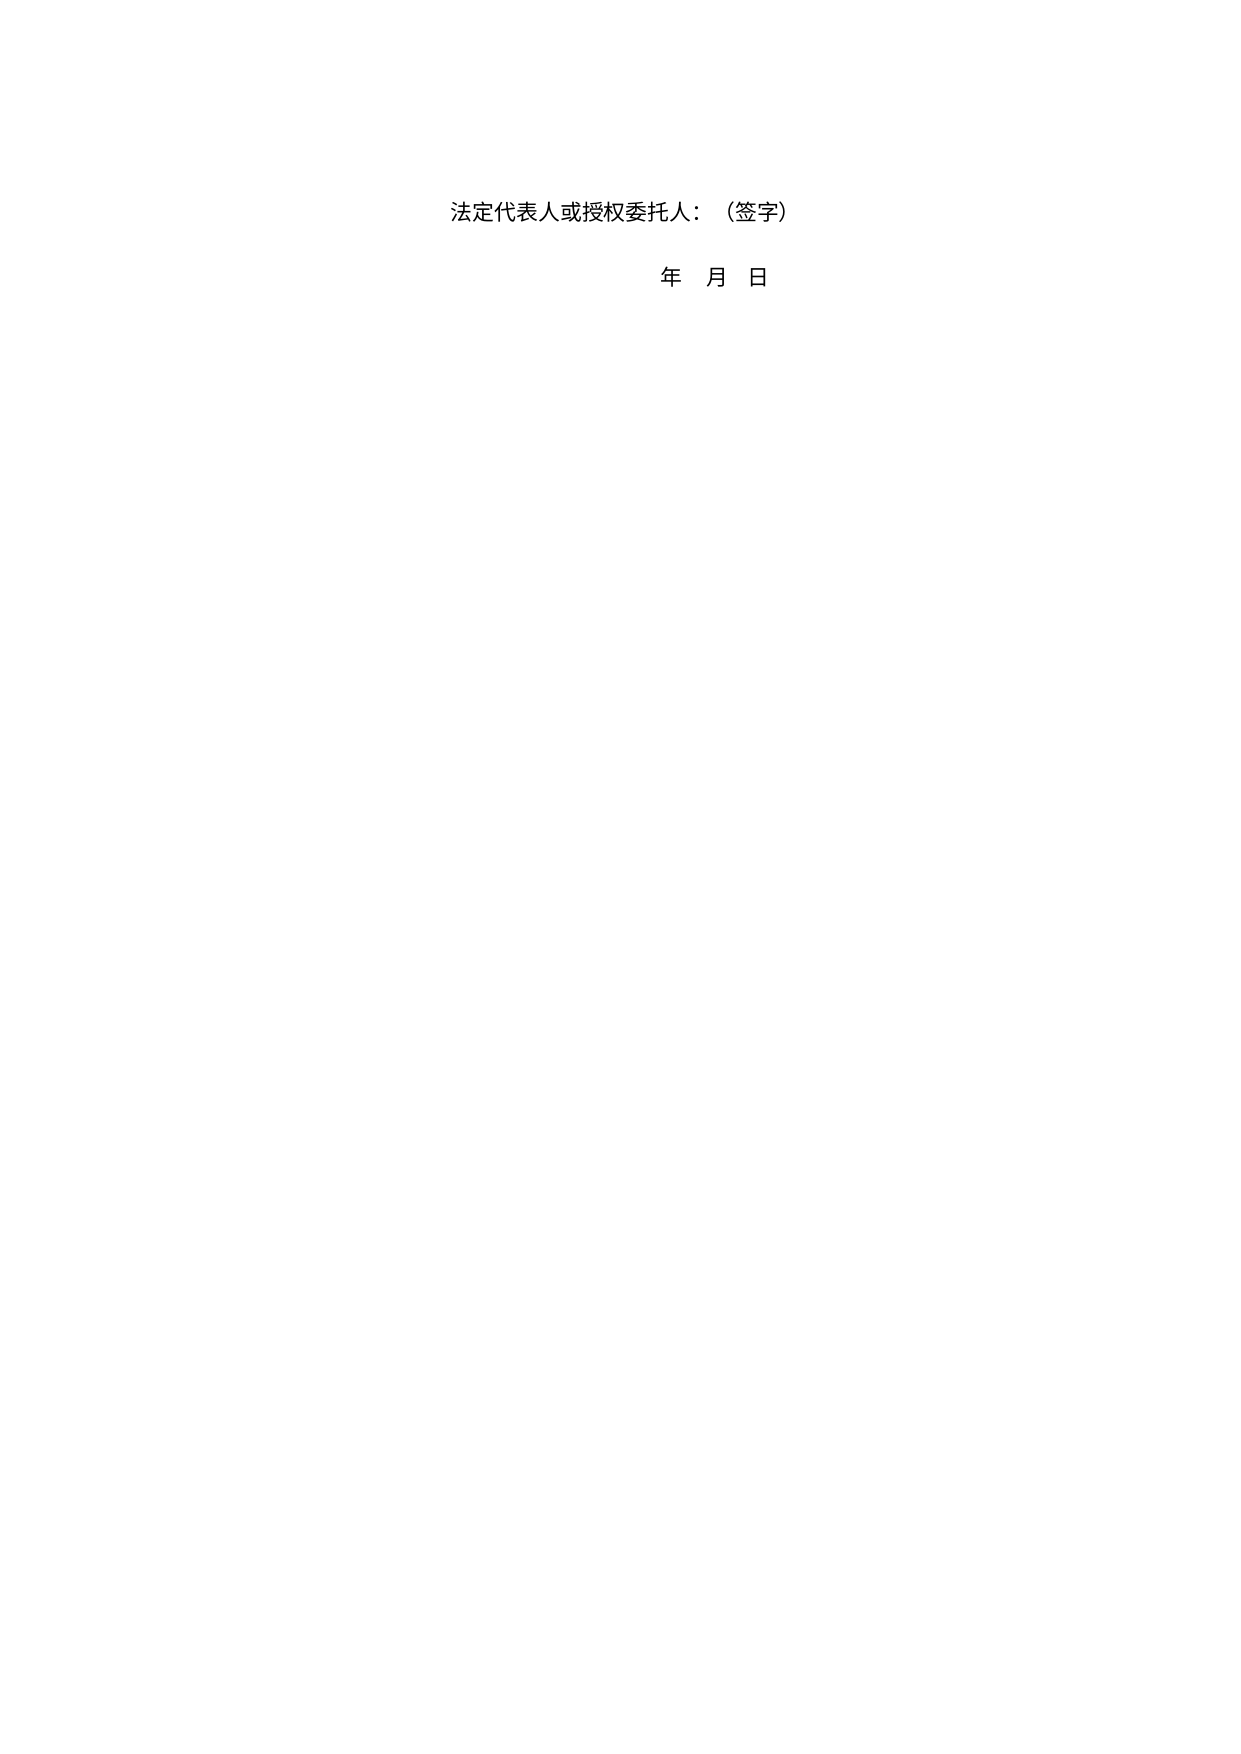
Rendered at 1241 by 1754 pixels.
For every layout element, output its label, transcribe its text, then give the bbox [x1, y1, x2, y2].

text 年 月 日 [187, 259, 1053, 292]
text 法定代表人或授权委托人：（签字） [187, 194, 1053, 227]
